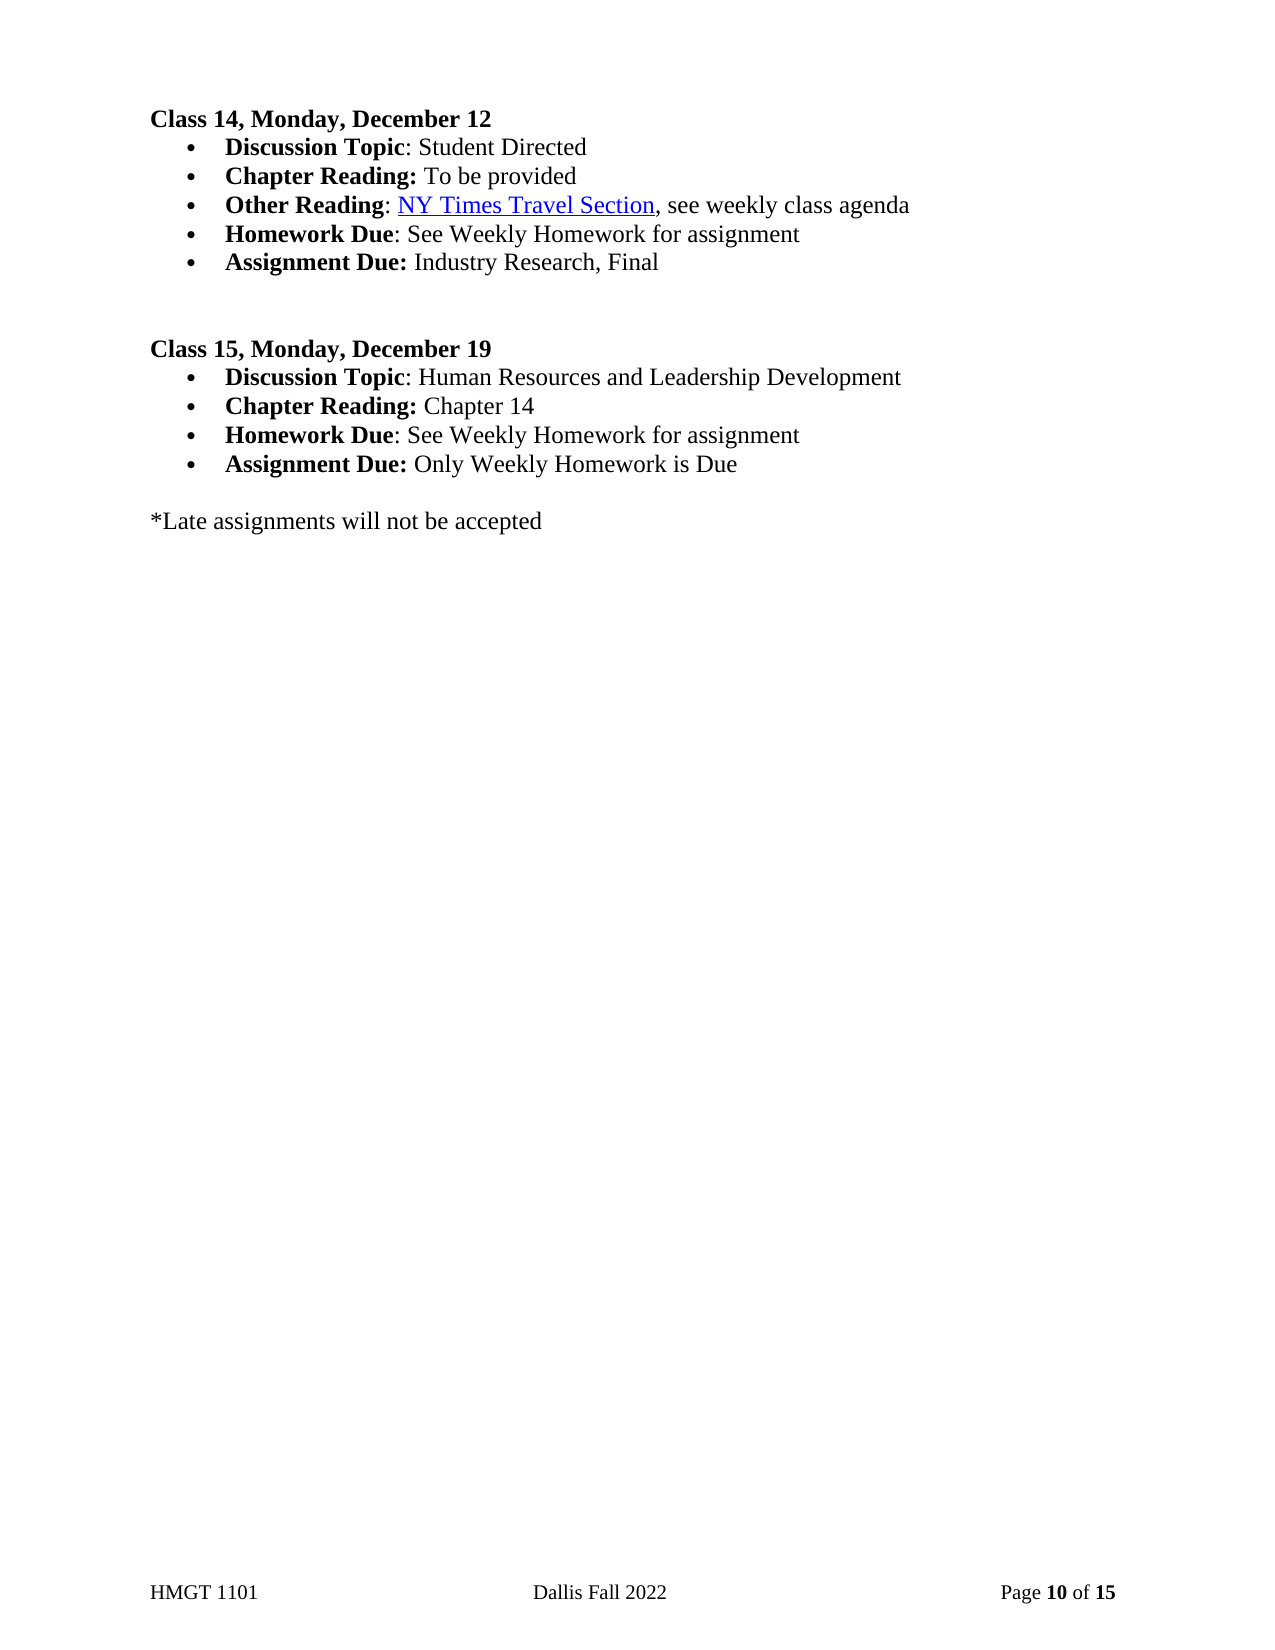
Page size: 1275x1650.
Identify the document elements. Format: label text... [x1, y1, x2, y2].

list Assignment Due: Only Weekly Homework is Due [187, 449, 1125, 477]
list Chapter Reading: Chapter 14 [187, 391, 1125, 420]
list Assignment Due: Industry Research, Final [187, 247, 1125, 276]
list Homework Due: See Weekly Homework for assignment [187, 420, 1125, 449]
subtitle Class 15, Monday, December 19 [150, 334, 1125, 362]
subtitle Class 14, Monday, December 12 [150, 104, 1125, 132]
list Discussion Topic: Student Directed [187, 132, 1125, 161]
list Discussion Topic: Human Resources and Leadership Development [187, 362, 1125, 391]
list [187, 219, 1125, 247]
list Chapter Reading: To be provided [187, 161, 1125, 190]
text *Late assignments will not be accepted [150, 506, 1125, 535]
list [187, 190, 1125, 219]
